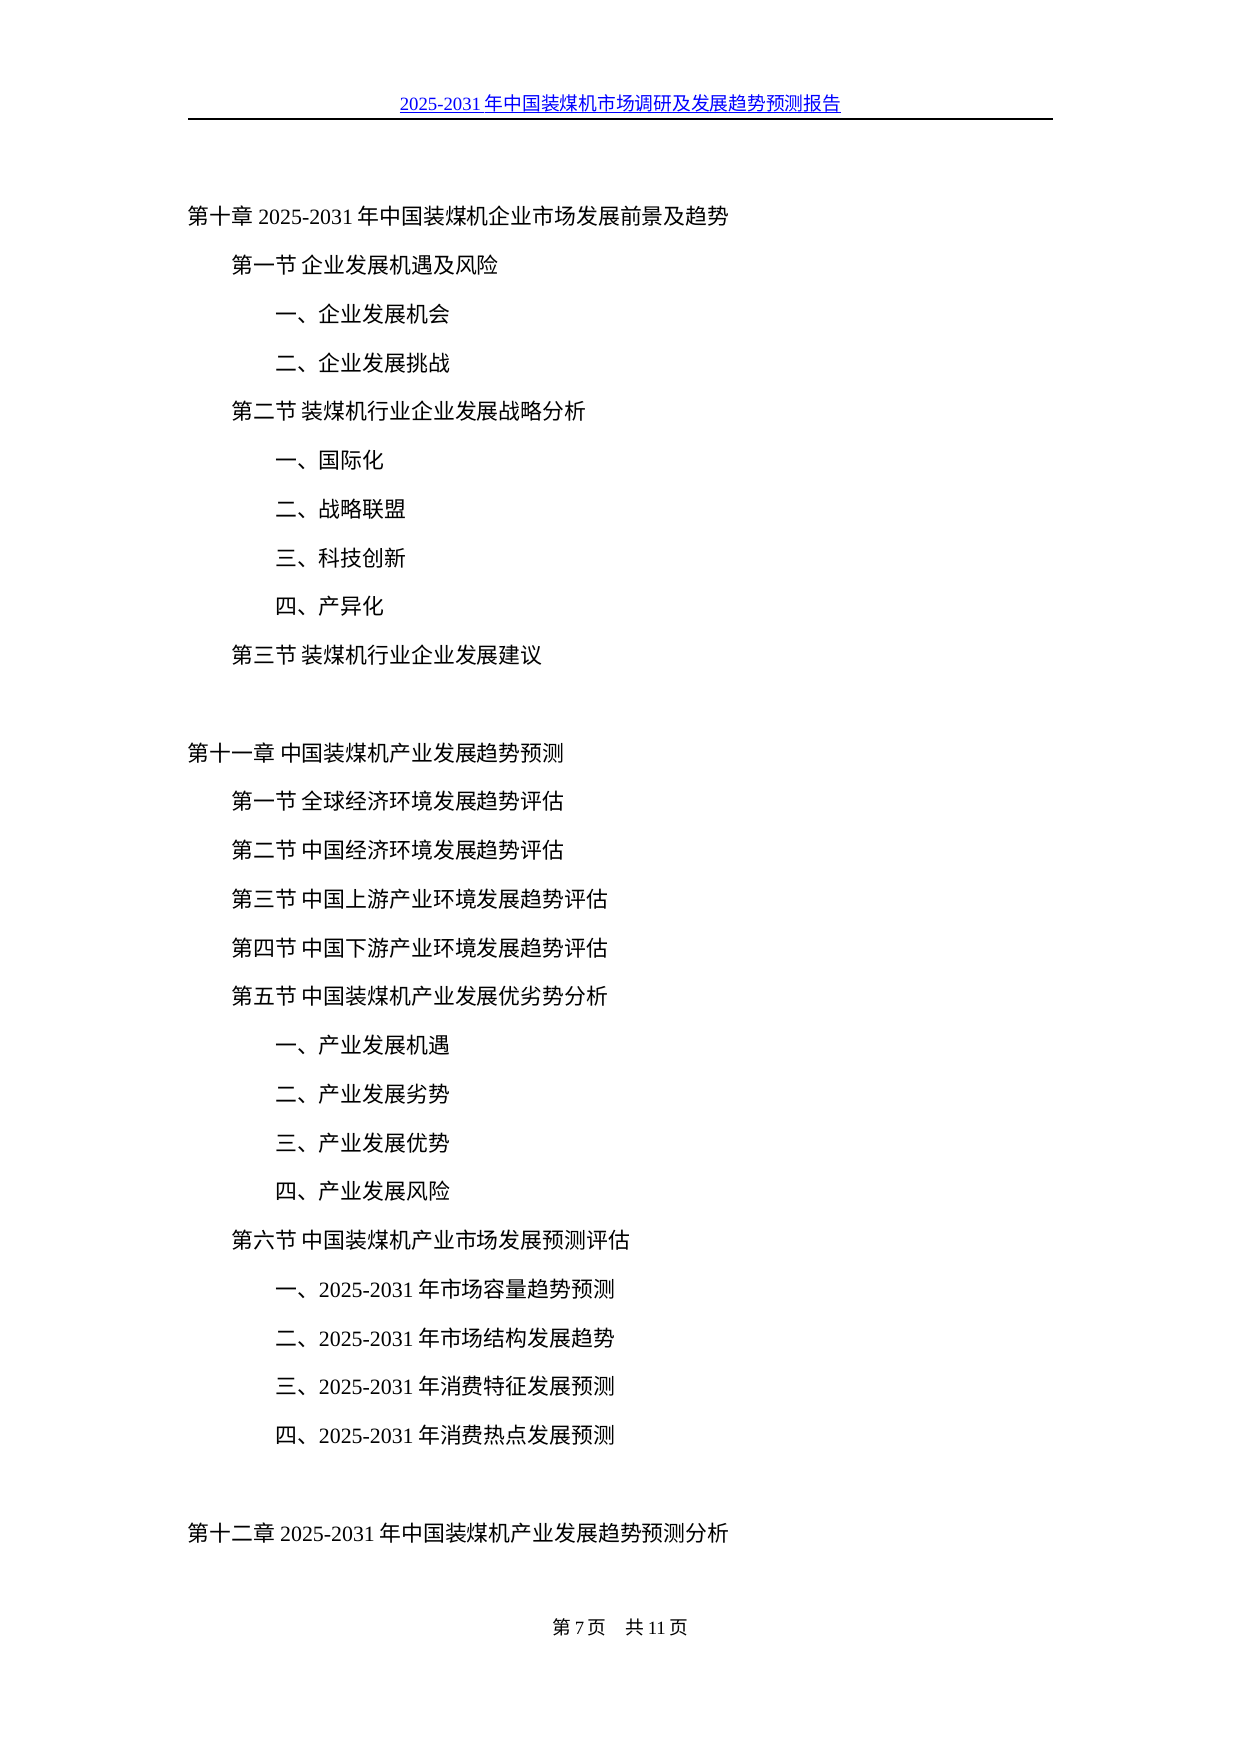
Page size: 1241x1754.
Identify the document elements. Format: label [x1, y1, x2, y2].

text [187, 150, 1053, 1548]
